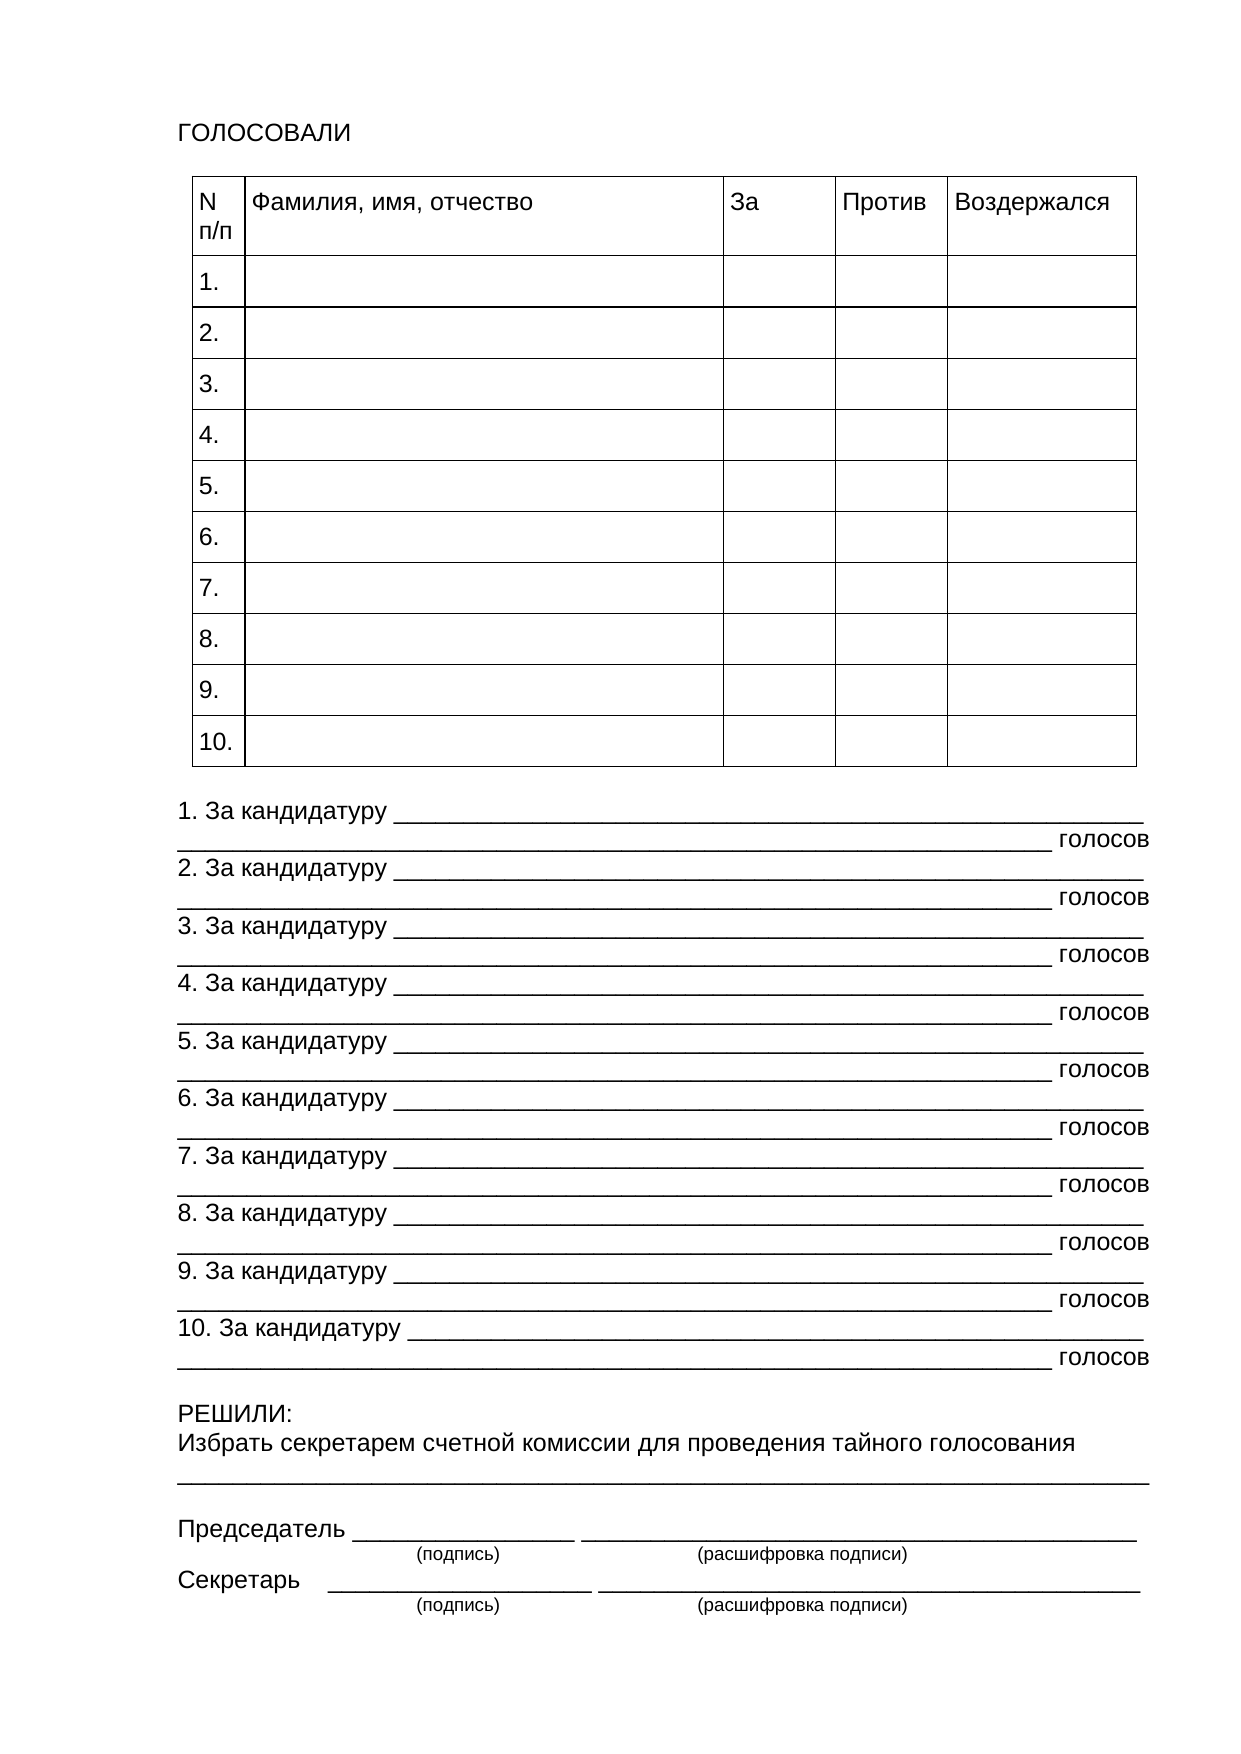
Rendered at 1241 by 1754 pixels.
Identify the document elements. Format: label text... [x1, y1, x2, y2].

text 5. За кандидатуру ______________________________________________________ [177, 1026, 1152, 1054]
table_cell [724, 563, 835, 613]
table_header За [724, 177, 835, 255]
table_cell 6. [193, 512, 244, 562]
table_cell [246, 512, 723, 562]
table_cell [724, 308, 835, 357]
table_cell [724, 256, 835, 306]
text ______________________________________________________________________ [177, 1457, 1152, 1486]
table_cell [724, 614, 835, 664]
table_cell [836, 308, 947, 357]
table_cell [246, 410, 723, 459]
table_cell [948, 359, 1136, 408]
text _______________________________________________________________ голосов [177, 1284, 1152, 1313]
table_header N п/п [193, 177, 244, 255]
table_cell [948, 256, 1136, 306]
text _______________________________________________________________ голосов [177, 824, 1152, 853]
text Избрать секретарем счетной комиссии для проведения тайного голосования [177, 1428, 1152, 1457]
text 7. За кандидатуру ______________________________________________________ [177, 1141, 1152, 1169]
table_cell [724, 665, 835, 715]
text _______________________________________________________________ голосов [177, 1169, 1152, 1198]
table_cell 2. [193, 308, 244, 357]
table_cell [724, 716, 835, 766]
text _______________________________________________________________ голосов [177, 882, 1152, 911]
table_cell [246, 256, 723, 306]
table_cell 9. [193, 665, 244, 715]
text 9. За кандидатуру ______________________________________________________ [177, 1256, 1152, 1284]
table_cell [836, 512, 947, 562]
text 6. За кандидатуру ______________________________________________________ [177, 1083, 1152, 1112]
table_cell [246, 563, 723, 613]
text (подпись) (расшифровка подписи) [177, 1543, 1152, 1565]
text 10. За кандидатуру _____________________________________________________ [177, 1313, 1152, 1342]
table_cell [948, 410, 1136, 459]
table_cell [246, 461, 723, 511]
table_cell [724, 461, 835, 511]
text _______________________________________________________________ голосов [177, 1054, 1152, 1083]
table_cell [724, 410, 835, 459]
table_cell [948, 614, 1136, 664]
text (подпись) (расшифровка подписи) [177, 1593, 1152, 1615]
table_cell [246, 665, 723, 715]
table_cell [836, 256, 947, 306]
text _______________________________________________________________ голосов [177, 1342, 1152, 1371]
table_cell [836, 563, 947, 613]
table_cell [948, 563, 1136, 613]
text _______________________________________________________________ голосов [177, 1112, 1152, 1141]
text _______________________________________________________________ голосов [177, 1227, 1152, 1256]
text 1. За кандидатуру ______________________________________________________ [177, 796, 1152, 824]
text Секретарь ___________________ _______________________________________ [177, 1565, 1152, 1593]
text 4. За кандидатуру ______________________________________________________ [177, 968, 1152, 997]
table_cell 8. [193, 614, 244, 664]
table_cell [836, 359, 947, 408]
table_header Воздержался [948, 177, 1136, 255]
table_cell 1. [193, 256, 244, 306]
table_cell 4. [193, 410, 244, 459]
table_cell [246, 614, 723, 664]
text _______________________________________________________________ голосов [177, 997, 1152, 1026]
table_cell [836, 461, 947, 511]
table_cell 10. [193, 716, 244, 766]
text 3. За кандидатуру ______________________________________________________ [177, 911, 1152, 939]
table_header Фамилия, имя, отчество [246, 177, 723, 255]
table_cell [836, 614, 947, 664]
table_cell [836, 665, 947, 715]
table_cell [948, 716, 1136, 766]
table_cell [948, 308, 1136, 357]
text _______________________________________________________________ голосов [177, 939, 1152, 968]
table_cell [836, 410, 947, 459]
table_cell 7. [193, 563, 244, 613]
text РЕШИЛИ: [177, 1399, 1152, 1428]
table_cell [724, 512, 835, 562]
table_cell [948, 665, 1136, 715]
text Председатель ________________ ________________________________________ [177, 1514, 1152, 1543]
table_cell [948, 512, 1136, 562]
table_cell [836, 716, 947, 766]
text ГОЛОСОВАЛИ [177, 118, 1152, 147]
table_cell [246, 308, 723, 357]
table_cell [948, 461, 1136, 511]
text 2. За кандидатуру ______________________________________________________ [177, 853, 1152, 882]
text 8. За кандидатуру ______________________________________________________ [177, 1198, 1152, 1227]
table_cell [246, 359, 723, 408]
table_cell 3. [193, 359, 244, 408]
table_cell [724, 359, 835, 408]
table_cell 5. [193, 461, 244, 511]
table_cell [246, 716, 723, 766]
table_header Против [836, 177, 947, 255]
